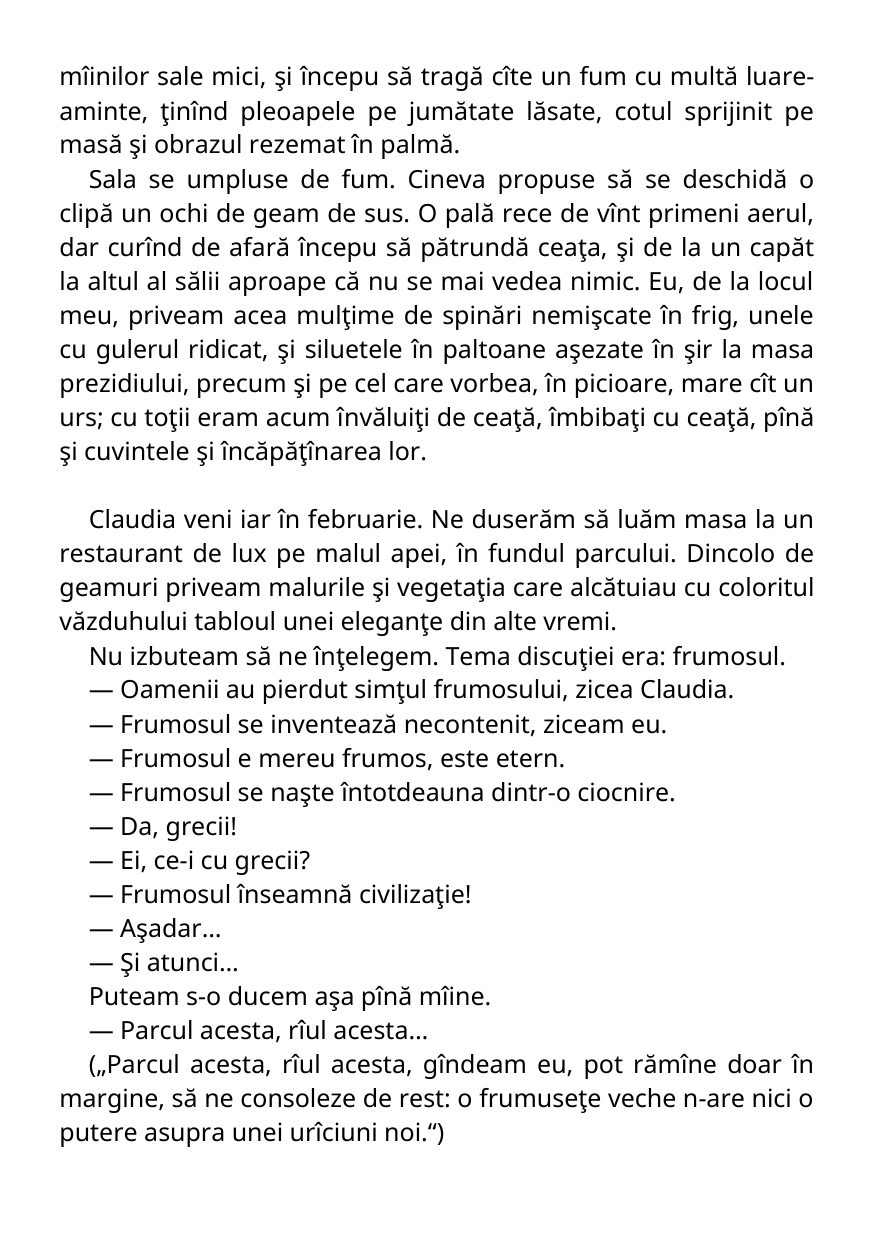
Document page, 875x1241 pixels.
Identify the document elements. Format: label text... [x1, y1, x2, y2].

text ― Aşadar… [59, 911, 815, 945]
text ― Oamenii au pierdut simţul frumosului, zicea Claudia. [59, 672, 815, 706]
text ― Da, grecii! [59, 808, 815, 842]
text Puteam s-o ducem aşa pînă mîine. [59, 979, 815, 1013]
text ― Parcul acesta, rîul acesta… [59, 1013, 815, 1047]
text ― Frumosul se inventează necontenit, ziceam eu. [59, 706, 815, 740]
text ― Frumosul e mereu frumos, este etern. [59, 740, 815, 774]
text („Parcul acesta, rîul acesta, gîndeam eu, pot rămîne doar în margine, să ne consoleze de rest: o frumuseţe veche n-are nici o putere asupra unei urîciuni noi.“) [59, 1047, 815, 1149]
text Sala se umpluse de fum. Cineva propuse să se deschidă o clipă un ochi de geam de sus. O pală rece de vînt primeni aerul, dar curînd de afară începu să pătrundă ceaţa, şi de la un capăt la altul al sălii aproape că nu se mai vedea nimic. Eu, de la locul meu, priveam acea mulţime de spinări nemişcate în frig, unele cu gulerul ridicat, şi siluetele în paltoane aşezate în şir la masa prezidiului, precum şi pe cel care vorbea, în picioare, mare cît un urs; cu toţii eram acum învăluiţi de ceaţă, îmbibaţi cu ceaţă, pînă şi cuvintele şi încăpăţînarea lor. [59, 161, 815, 468]
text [59, 59, 815, 161]
text ― Frumosul înseamnă civilizaţie! [59, 877, 815, 911]
text Claudia veni iar în februarie. Ne duserăm să luăm masa la un restaurant de lux pe malul apei, în fundul parcului. Dincolo de geamuri priveam malurile şi vegetaţia care alcătuiau cu coloritul văzduhului tabloul unei eleganţe din alte vremi. [59, 502, 815, 638]
text Nu izbuteam să ne înţelegem. Tema discuţiei era: frumosul. [59, 638, 815, 672]
text ― Şi atunci… [59, 945, 815, 979]
text ― Ei, ce-i cu grecii? [59, 842, 815, 877]
text ― Frumosul se naşte întotdeauna dintr-o ciocnire. [59, 774, 815, 808]
